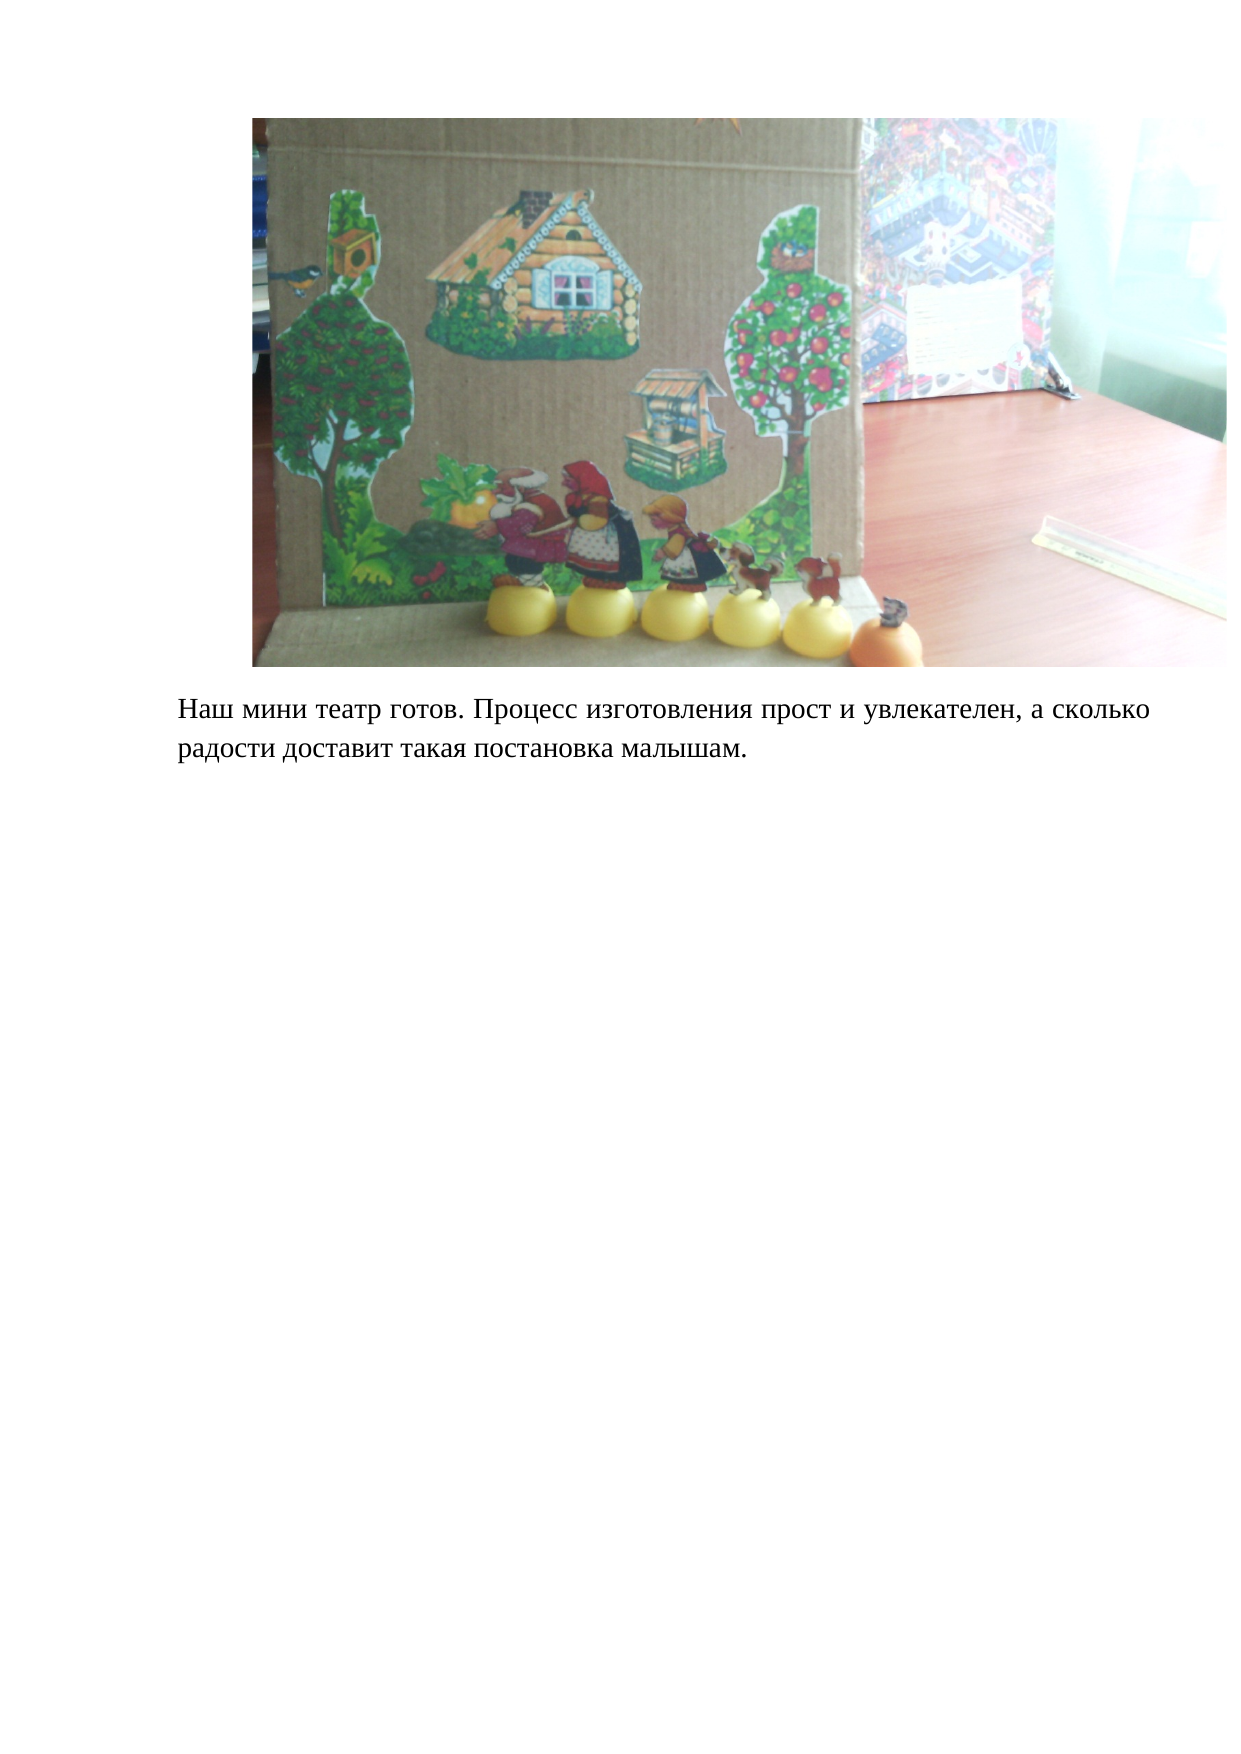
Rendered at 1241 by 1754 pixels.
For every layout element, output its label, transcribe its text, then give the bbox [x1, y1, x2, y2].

text Наш мини театр готов. Процесс изготовления прост и увлекателен, а сколько радости доставит такая постановка малышам. [177, 691, 1152, 763]
picture [252, 118, 1227, 667]
